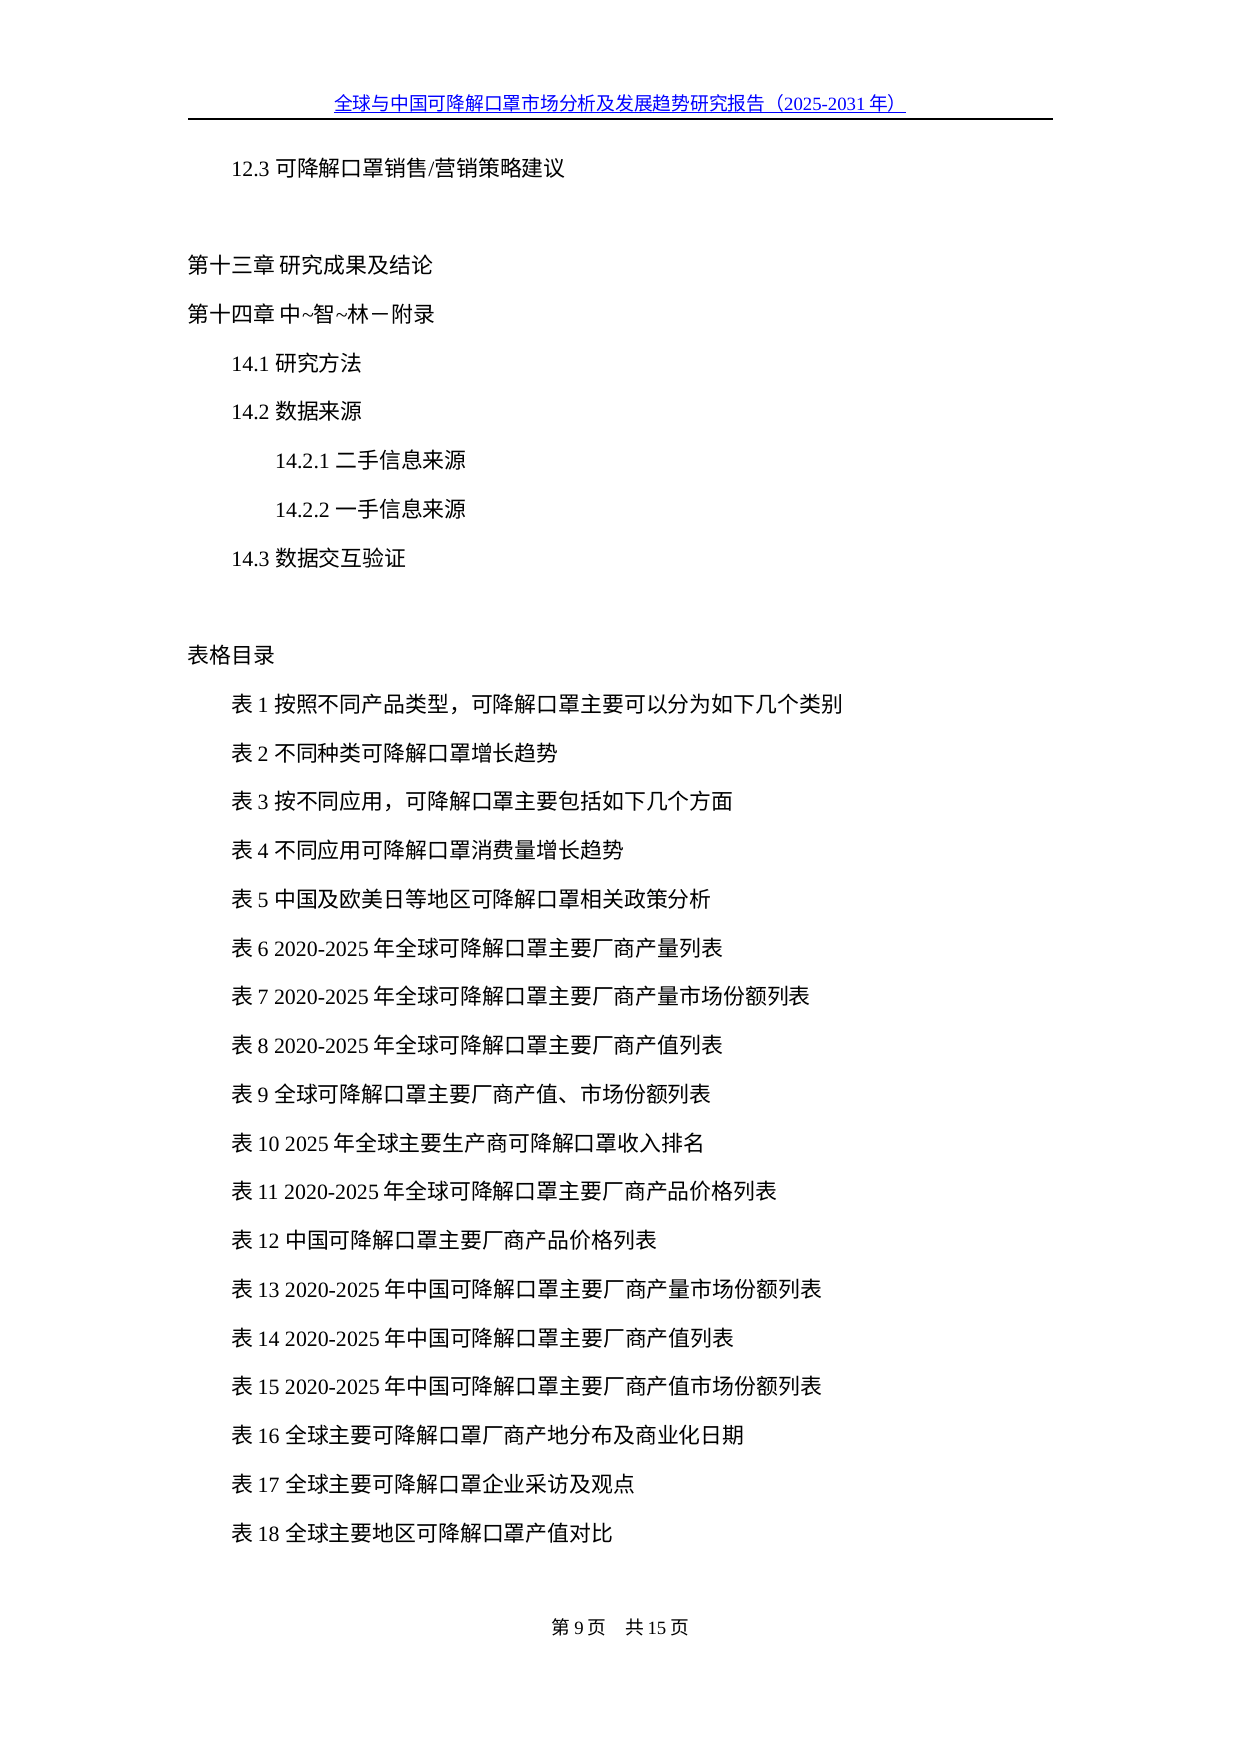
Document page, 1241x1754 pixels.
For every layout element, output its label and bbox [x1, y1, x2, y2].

text [187, 150, 1053, 1548]
